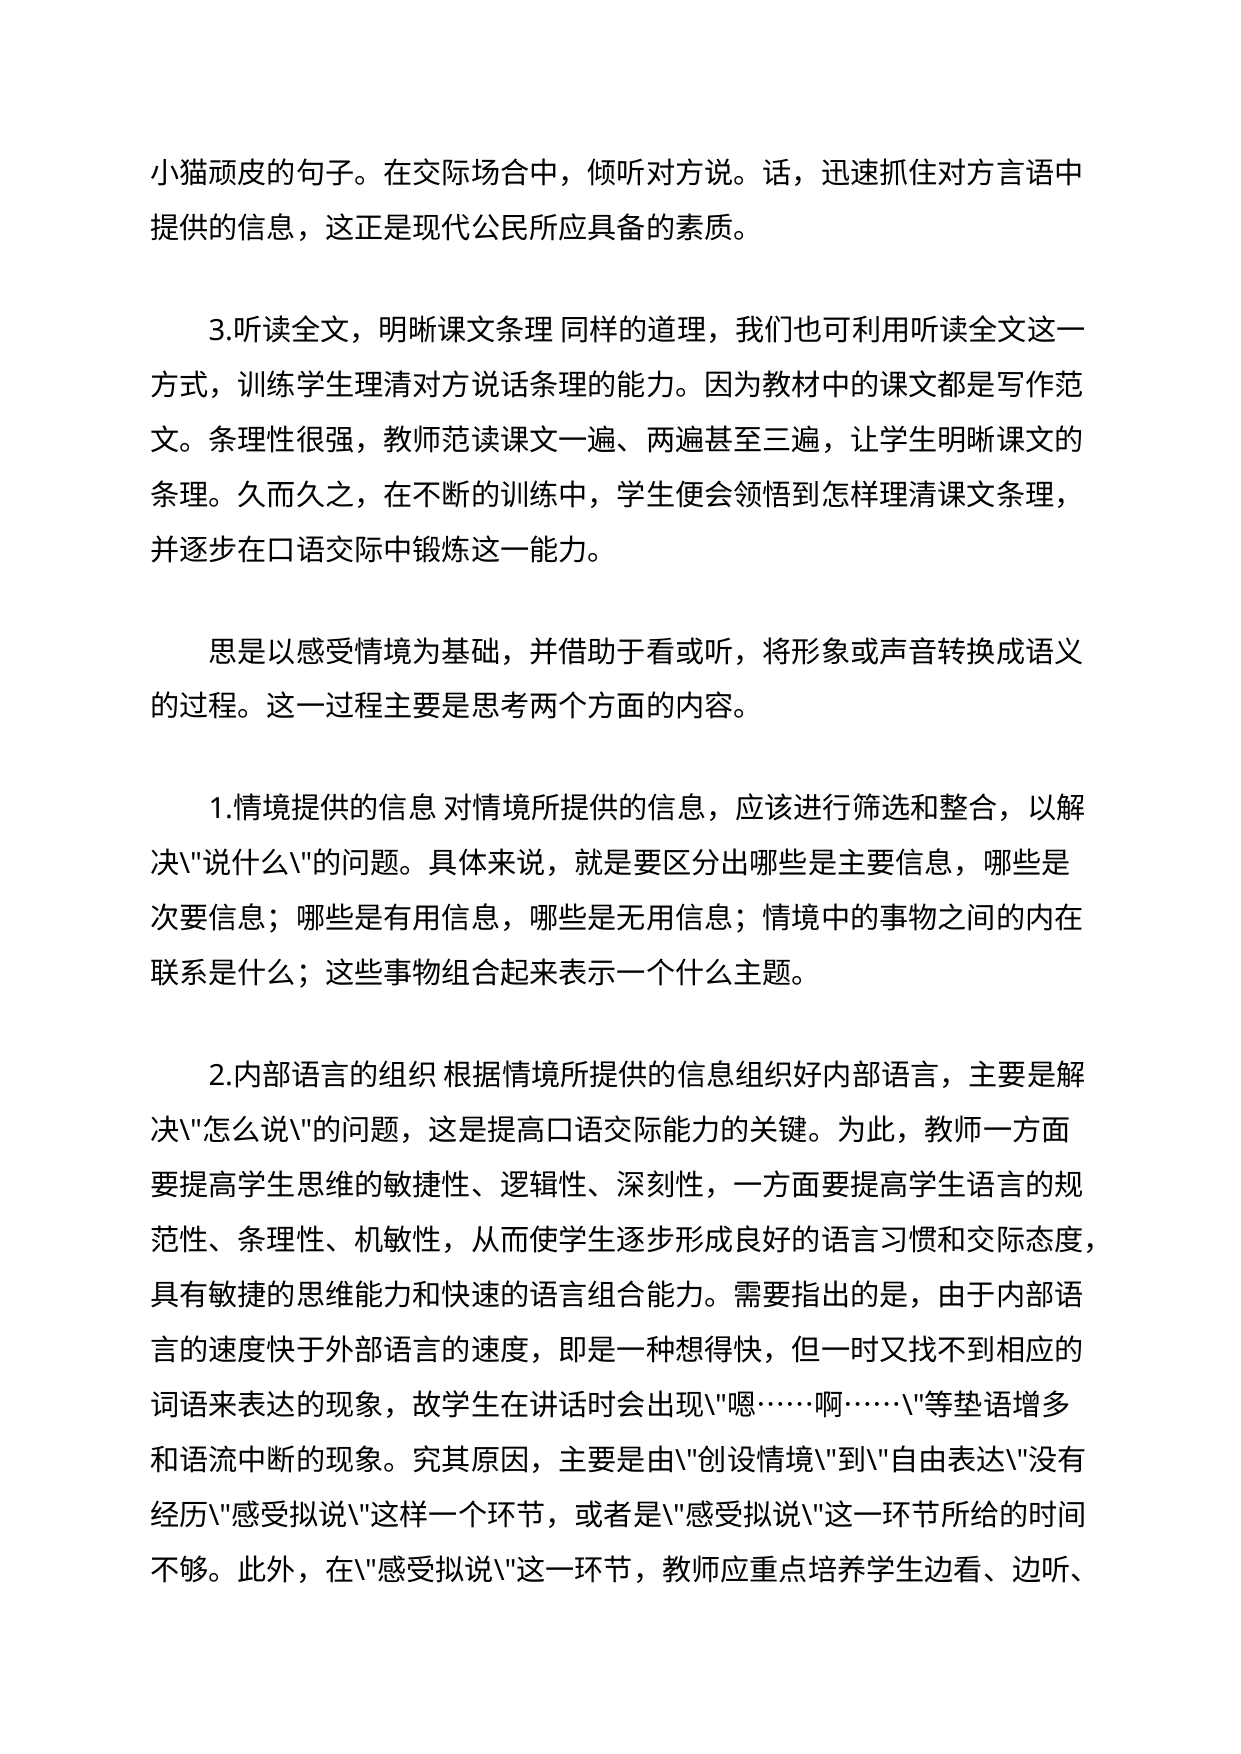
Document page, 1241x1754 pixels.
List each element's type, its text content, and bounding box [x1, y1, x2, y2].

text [150, 1051, 1090, 1588]
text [150, 150, 1090, 247]
text 1.情境提供的信息 对情境所提供的信息，应该进行筛选和整合，以解决\"说什么\"的问题。具体来说，就是要区分出哪些是主要信息，哪些是次要信息；哪些是有用信息，哪些是无用信息；情境中的事物之间的内在联系是什么；这些事物组合起来表示一个什么主题。 [150, 785, 1090, 992]
text 思是以感受情境为基础，并借助于看或听，将形象或声音转换成语义的过程。这一过程主要是思考两个方面的内容。 [150, 628, 1090, 725]
text 3.听读全文，明晰课文条理 同样的道理，我们也可利用听读全文这一方式，训练学生理清对方说话条理的能力。因为教材中的课文都是写作范文。条理性很强，教师范读课文一遍、两遍甚至三遍，让学生明晰课文的条理。久而久之，在不断的训练中，学生便会领悟到怎样理清课文条理，并逐步在口语交际中锻炼这一能力。 [150, 307, 1090, 569]
